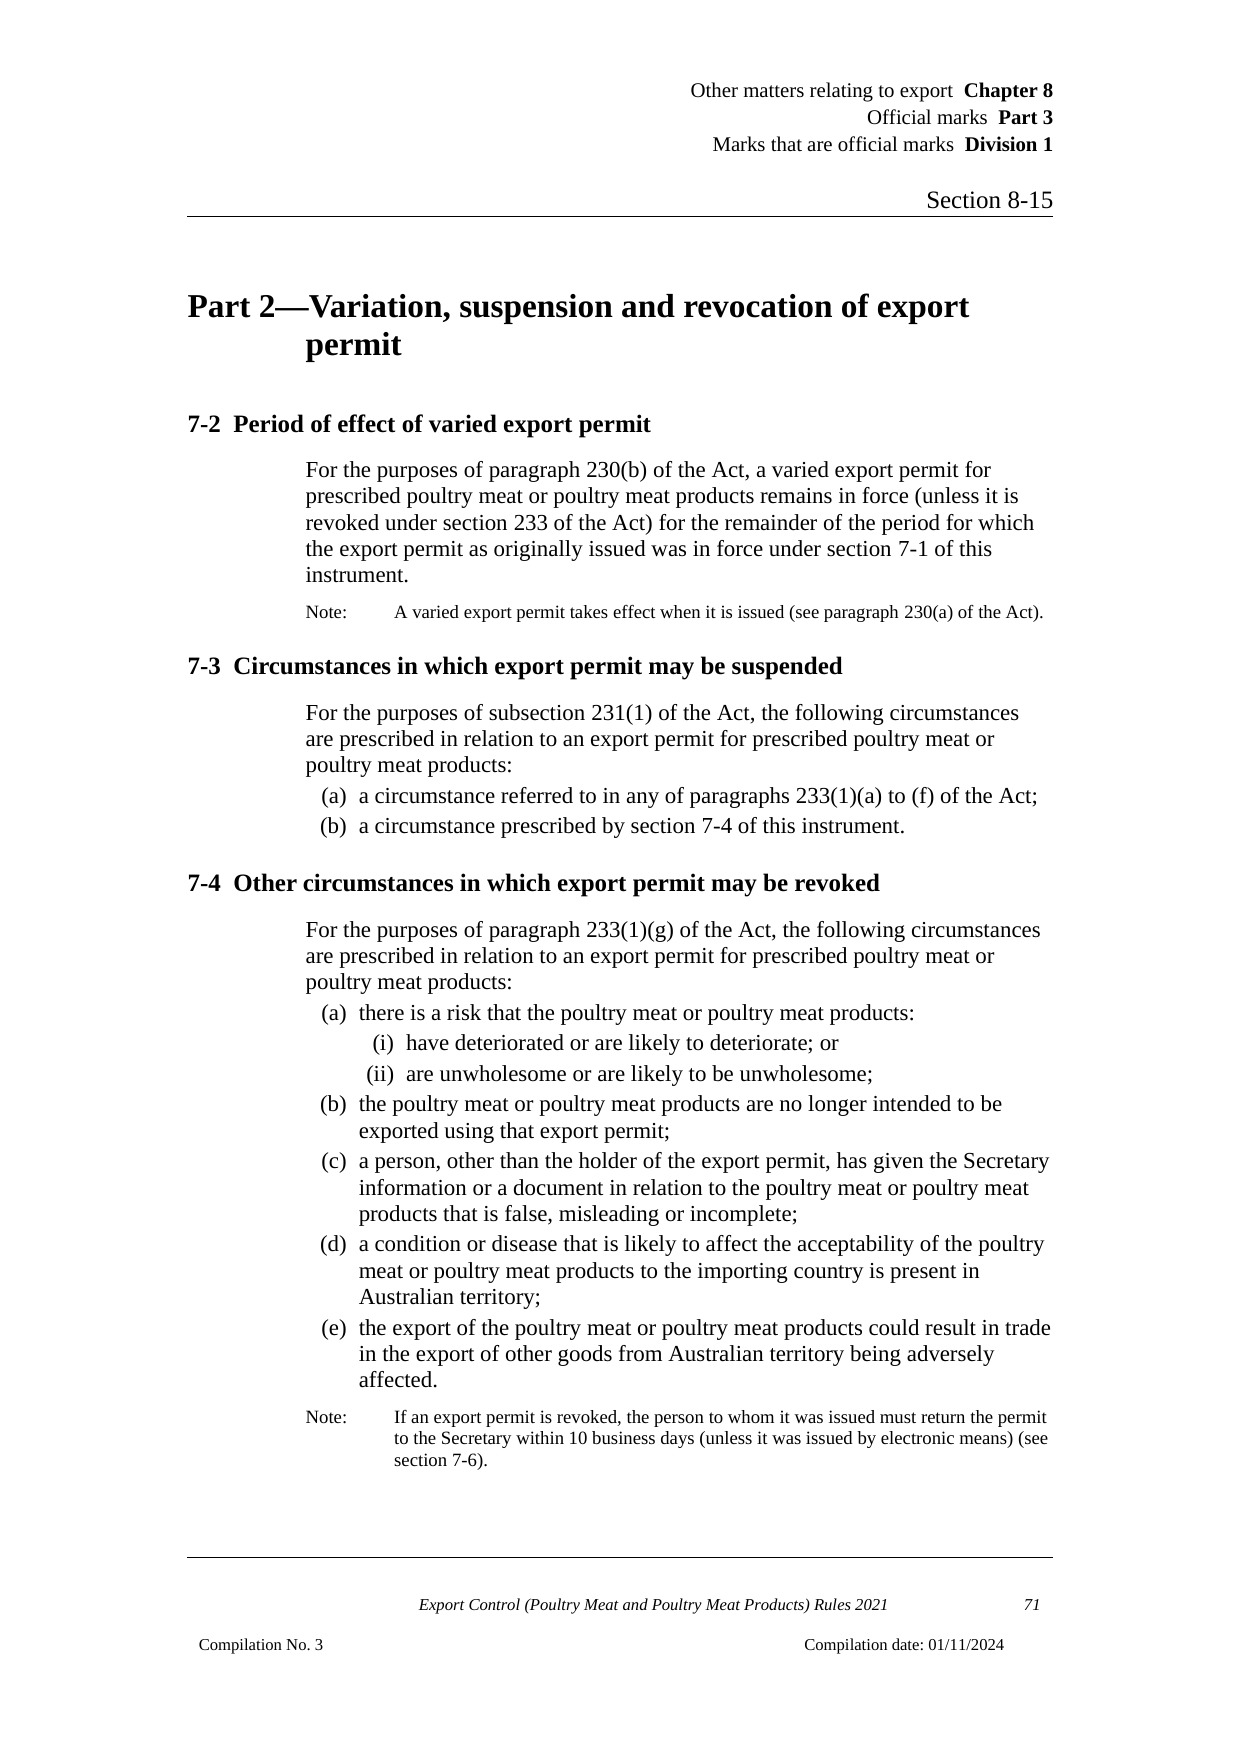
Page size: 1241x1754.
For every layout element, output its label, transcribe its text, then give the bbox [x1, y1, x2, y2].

text (ii) are unwholesome or are likely to be unwholesome; [187, 1060, 1053, 1086]
text For the purposes of subsection 231(1) of the Act, the following circumstances are prescribed in relation to an export permit for prescribed poultry meat or poultry meat products: [187, 699, 1053, 778]
text 7-2 Period of effect of varied export permit [187, 409, 1053, 437]
text (c) a person, other than the holder of the export permit, has given the Secretary information or a document in relation to the poultry meat or poultry meat products that is false, misleading or incomplete; [187, 1147, 1053, 1226]
text (b) the poultry meat or poultry meat products are no longer intended to be exported using that export permit; [187, 1090, 1053, 1143]
text 7-4 Other circumstances in which export permit may be revoked [187, 868, 1053, 897]
text (b) a circumstance prescribed by section 7-4 of this instrument. [187, 813, 1053, 839]
text Part 2—Variation, suspension and revocation of export permit [187, 286, 1053, 363]
text (e) the export of the poultry meat or poultry meat products could result in trade in the export of other goods from Australian territory being adversely affected. [187, 1314, 1053, 1393]
text 7-3 Circumstances in which export permit may be suspended [187, 651, 1053, 680]
text For the purposes of paragraph 233(1)(g) of the Act, the following circumstances are prescribed in relation to an export permit for prescribed poultry meat or poultry meat products: [187, 916, 1053, 995]
text (a) there is a risk that the poultry meat or poultry meat products: [187, 999, 1053, 1025]
text Note: A varied export permit takes effect when it is issued (see paragraph 230(a) of the Act). [305, 601, 1053, 622]
text (i) have deteriorated or are likely to deteriorate; or [187, 1029, 1053, 1056]
text (d) a condition or disease that is likely to affect the acceptability of the poultry meat or poultry meat products to the importing country is present in Australian territory; [187, 1231, 1053, 1309]
text For the purposes of paragraph 230(b) of the Act, a varied export permit for prescribed poultry meat or poultry meat products remains in force (unless it is revoked under section 233 of the Act) for the remainder of the period for which the export permit as originally issued was in force under section 7-1 of this instrument. [187, 456, 1053, 588]
text (a) a circumstance referred to in any of paragraphs 233(1)(a) to (f) of the Act; [187, 782, 1053, 808]
text Note: If an export permit is revoked, the person to whom it was issued must return the permit to the Secretary within 10 business days (unless it was issued by electronic means) (see section 7-6). [305, 1406, 1053, 1470]
